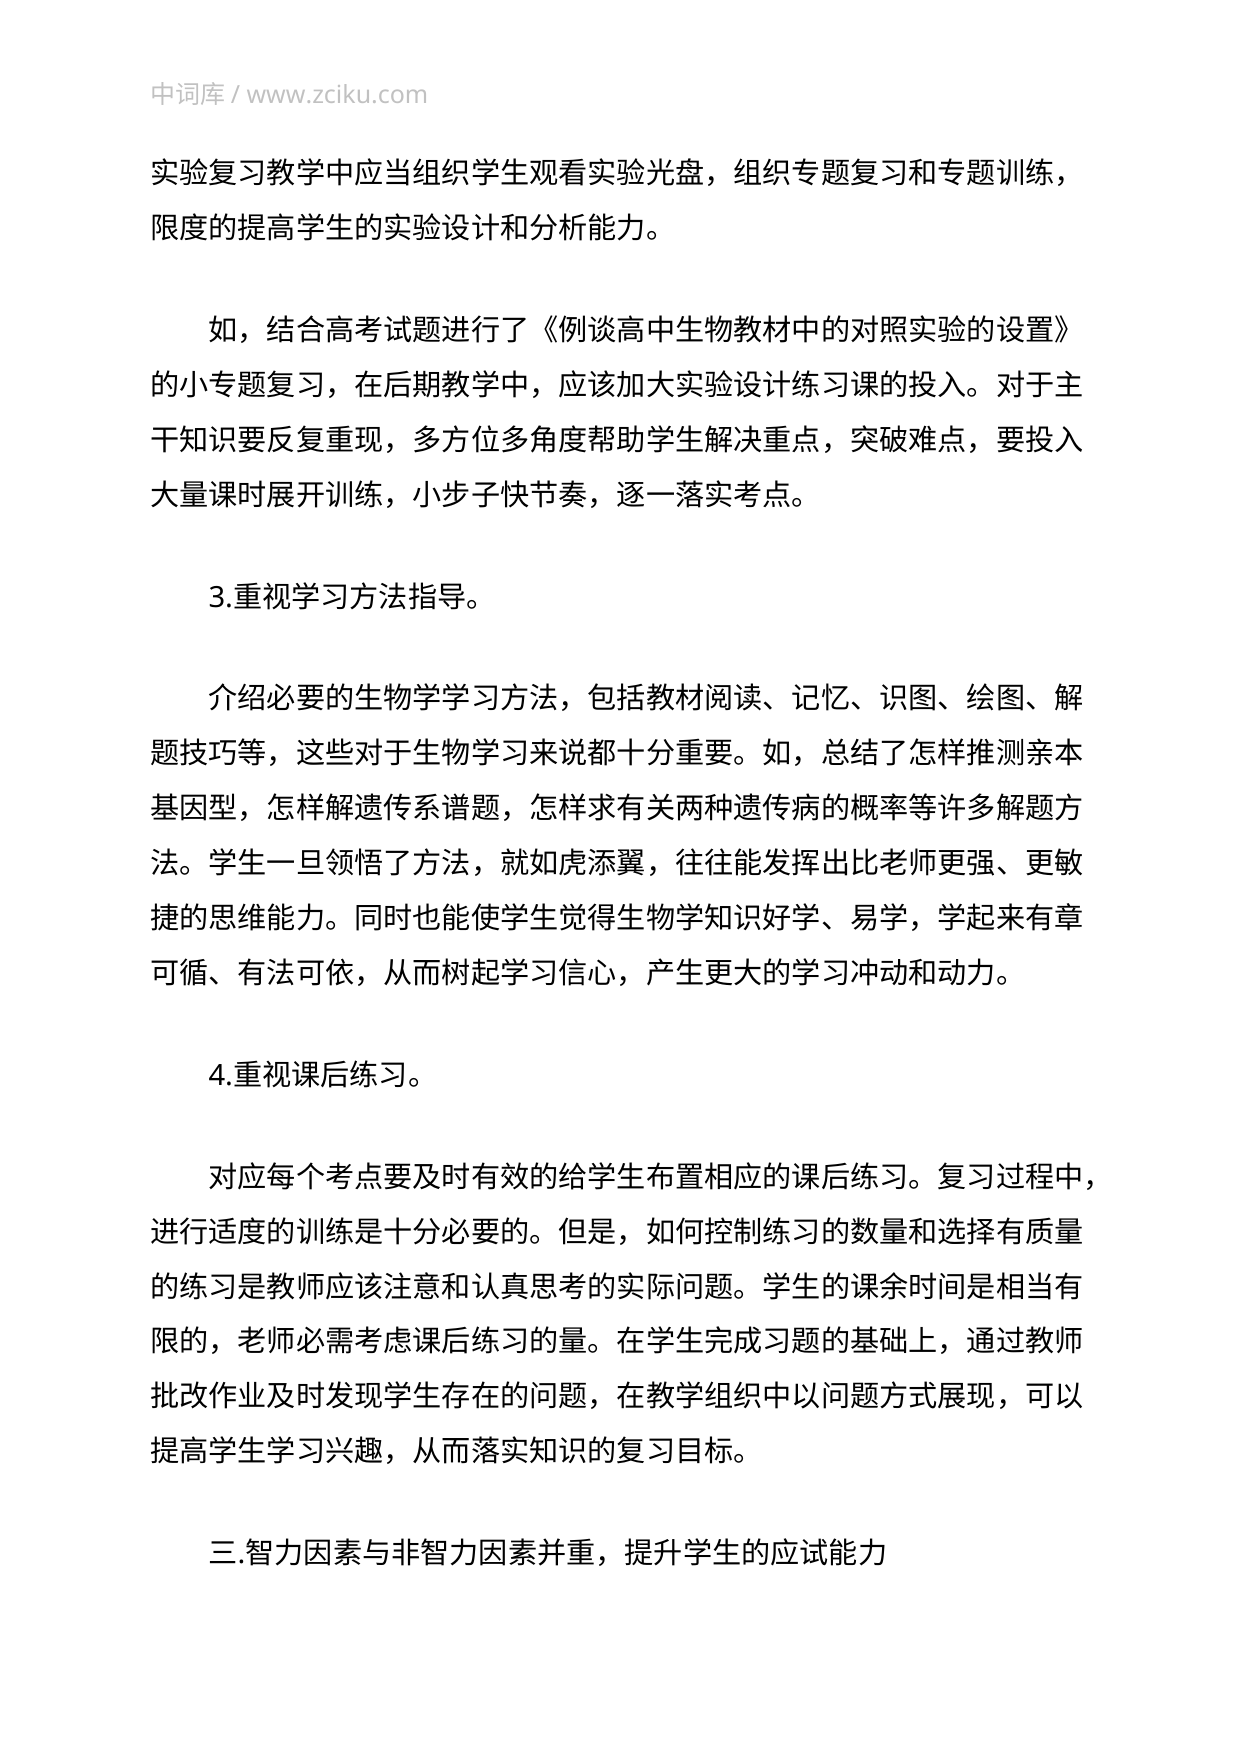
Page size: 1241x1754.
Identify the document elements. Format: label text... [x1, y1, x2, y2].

text 三.智力因素与非智力因素并重，提升学生的应试能力 [150, 1529, 1090, 1572]
text 4.重视课后练习。 [150, 1051, 1090, 1094]
text 对应每个考点要及时有效的给学生布置相应的课后练习。复习过程中，进行适度的训练是十分必要的。但是，如何控制练习的数量和选择有质量的练习是教师应该注意和认真思考的实际问题。学生的课余时间是相当有限的，老师必需考虑课后练习的量。在学生完成习题的基础上，通过教师批改作业及时发现学生存在的问题，在教学组织中以问题方式展现，可以提高学生学习兴趣，从而落实知识的复习目标。 [150, 1153, 1090, 1470]
text 如，结合高考试题进行了《例谈高中生物教材中的对照实验的设置》的小专题复习，在后期教学中，应该加大实验设计练习课的投入。对于主干知识要反复重现，多方位多角度帮助学生解决重点，突破难点，要投入大量课时展开训练，小步子快节奏，逐一落实考点。 [150, 307, 1090, 514]
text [150, 150, 1090, 247]
text 介绍必要的生物学学习方法，包括教材阅读、记忆、识图、绘图、解题技巧等，这些对于生物学习来说都十分重要。如，总结了怎样推测亲本基因型，怎样解遗传系谱题，怎样求有关两种遗传病的概率等许多解题方法。学生一旦领悟了方法，就如虎添翼，往往能发挥出比老师更强、更敏捷的思维能力。同时也能使学生觉得生物学知识好学、易学，学起来有章可循、有法可依，从而树起学习信心，产生更大的学习冲动和动力。 [150, 675, 1090, 992]
text 3.重视学习方法指导。 [150, 573, 1090, 616]
